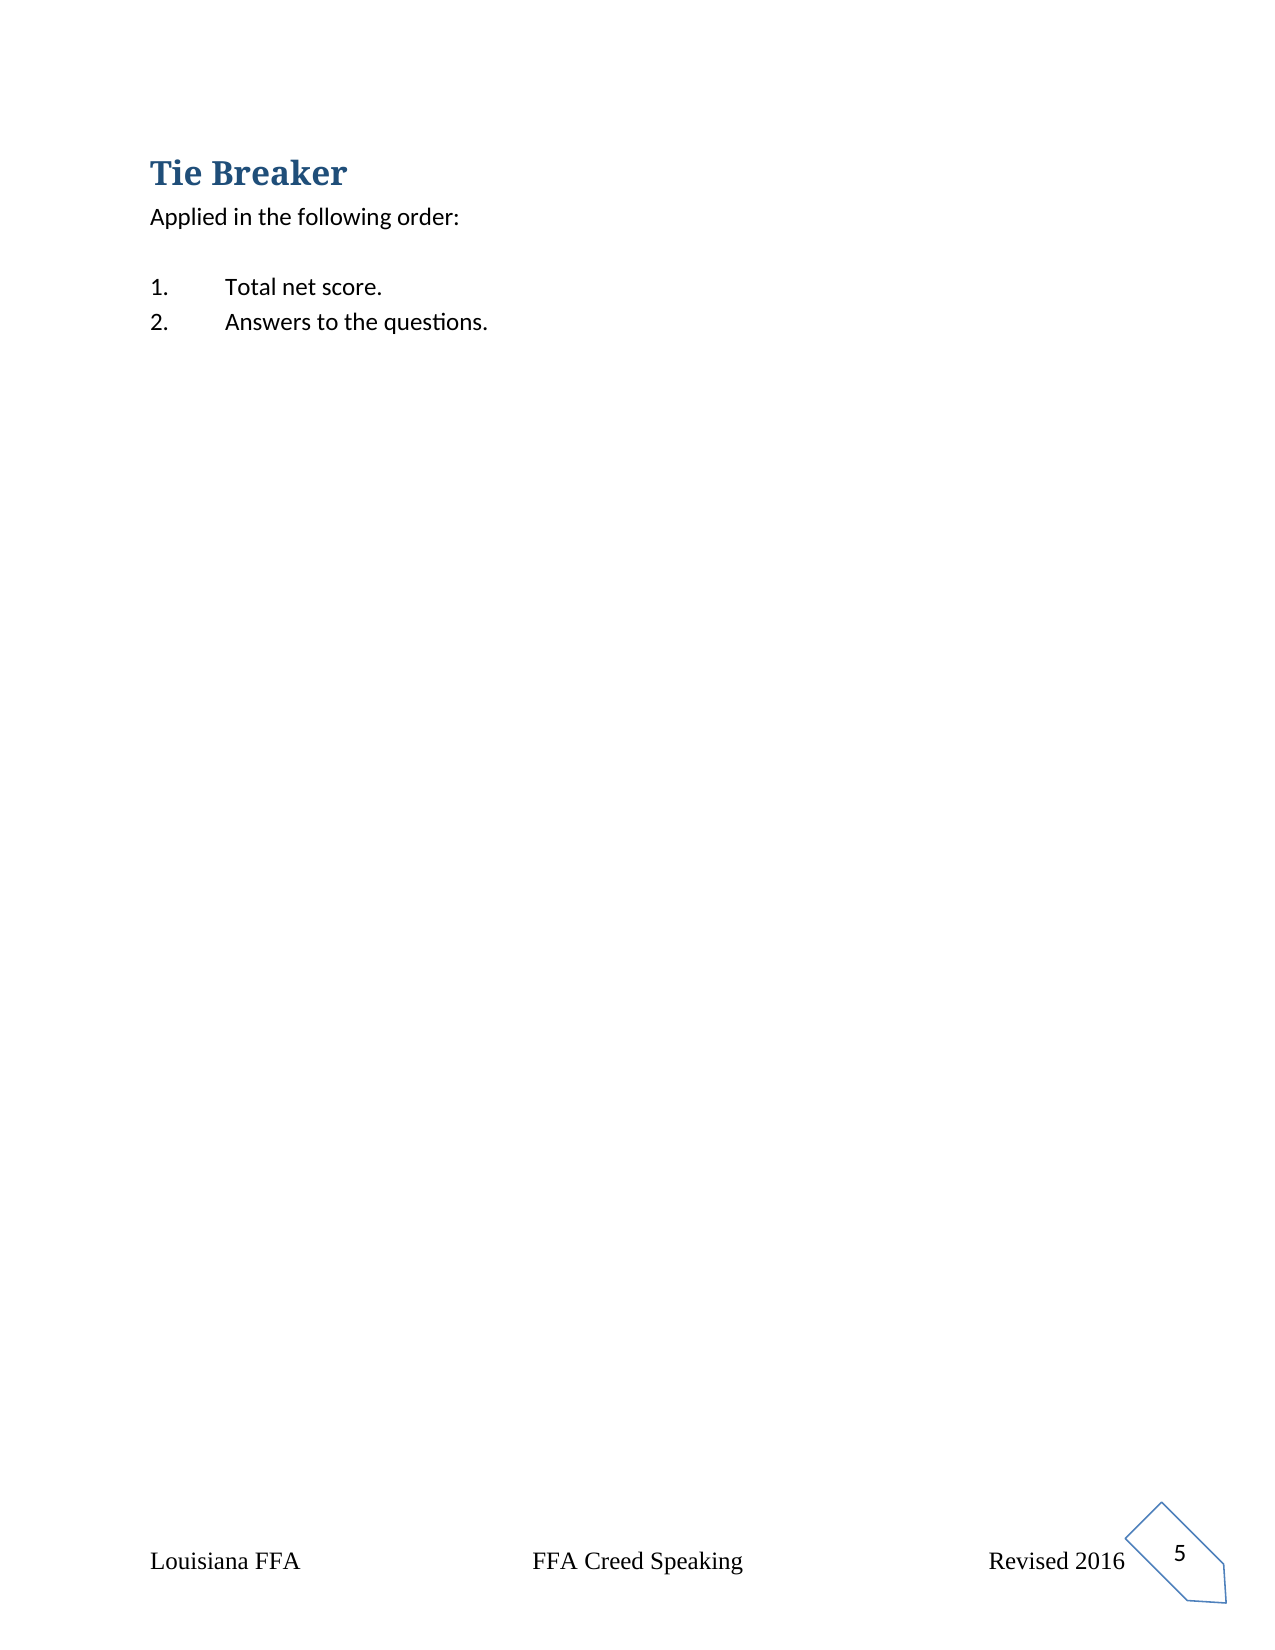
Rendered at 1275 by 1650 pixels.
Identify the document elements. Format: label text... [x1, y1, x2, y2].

list Total net score. [150, 271, 1200, 302]
list Answers to the questions. [150, 306, 1200, 337]
subtitle Tie Breaker [150, 150, 1200, 195]
text Applied in the following order: [150, 201, 1200, 231]
